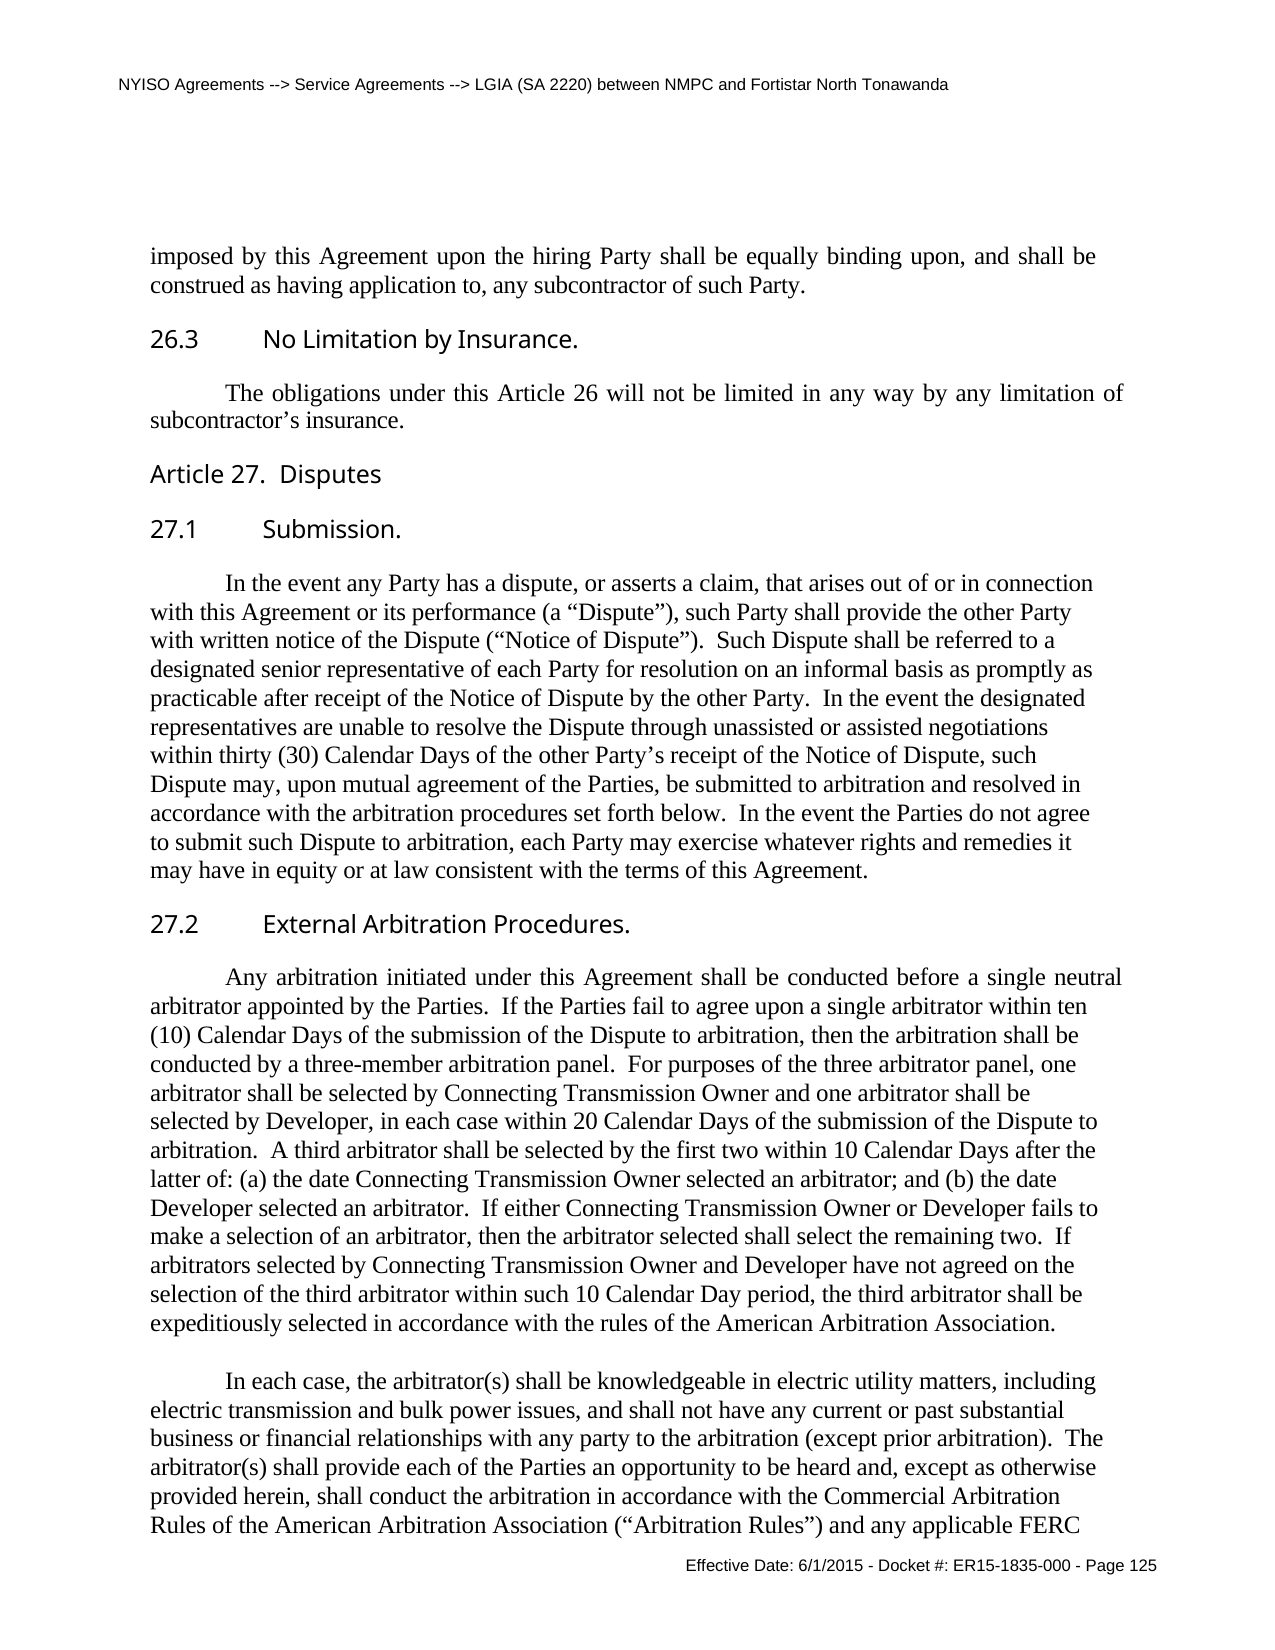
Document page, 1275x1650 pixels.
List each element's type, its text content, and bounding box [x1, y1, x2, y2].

text In each case, the arbitrator(s) shall be knowledgeable in electric utility matters, including electric transmission and bulk power issues, and shall not have any current or past substantial business or financial relationships with any party to the arbitration (except prior arbitration). The arbitrator(s) shall provide each of the Parties an opportunity to be heard and, except as otherwise provided herein, shall conduct the arbitration in accordance with the Commercial Arbitration Rules of the American Arbitration Association (“Arbitration Rules”) and any applicable FERC [150, 1366, 1145, 1539]
text Article 27. Disputes [150, 460, 1275, 489]
text 26.3 No Limitation by Insurance. [150, 326, 1275, 354]
text (10) Calendar Days of the submission of the Dispute to arbitration, then the arbitration shall be conducted by a three-member arbitration panel. For purposes of the three arbitrator panel, one arbitrator shall be selected by Connecting Transmission Owner and one arbitrator shall be selected by Developer, in each case within 20 Calendar Days of the submission of the Dispute to arbitration. A third arbitrator shall be selected by the first two within 10 Calendar Days after the latter of: (a) the date Connecting Transmission Owner selected an arbitrator; and (b) the date Developer selected an arbitrator. If either Connecting Transmission Owner or Developer fails to make a selection of an arbitrator, then the arbitrator selected shall select the remaining two. If arbitrators selected by Connecting Transmission Owner and Developer have not agreed on the selection of the third arbitrator within such 10 Calendar Day period, the third arbitrator shall be expeditiously selected in accordance with the rules of the American Arbitration Association. [150, 1021, 1138, 1337]
text 27.1 Submission. [150, 516, 1275, 545]
text Any arbitration initiated under this Agreement shall be conducted before a single neutral arbitrator appointed by the Parties. If the Parties fail to agree upon a single arbitrator within ten [150, 962, 1131, 1020]
text The obligations under this Article 26 will not be limited in any way by any limitation of subcontractor’s insurance. [150, 380, 1124, 434]
text In the event any Party has a dispute, or asserts a claim, that arises out of or in connection with this Agreement or its performance (a “Dispute”), such Party shall provide the other Party with written notice of the Dispute (“Notice of Dispute”). Such Dispute shall be referred to a designated senior representative of each Party for resolution on an informal basis as promptly as practicable after receipt of the Notice of Dispute by the other Party. In the event the designated representatives are unable to resolve the Dispute through unassisted or assisted negotiations within thirty (30) Calendar Days of the other Party’s receipt of the Notice of Dispute, such Dispute may, upon mutual agreement of the Parties, be submitted to arbitration and resolved in accordance with the arbitration procedures set forth below. In the event the Parties do not agree to submit such Dispute to arbitration, each Party may exercise whatever rights and remedies it may have in equity or at law consistent with the terms of this Agreement. [150, 568, 1132, 885]
text imposed by this Agreement upon the hiring Party shall be equally binding upon, and shall be construed as having application to, any subcontractor of such Party. [150, 241, 1098, 299]
text 27.2 External Arbitration Procedures. [150, 911, 1275, 940]
